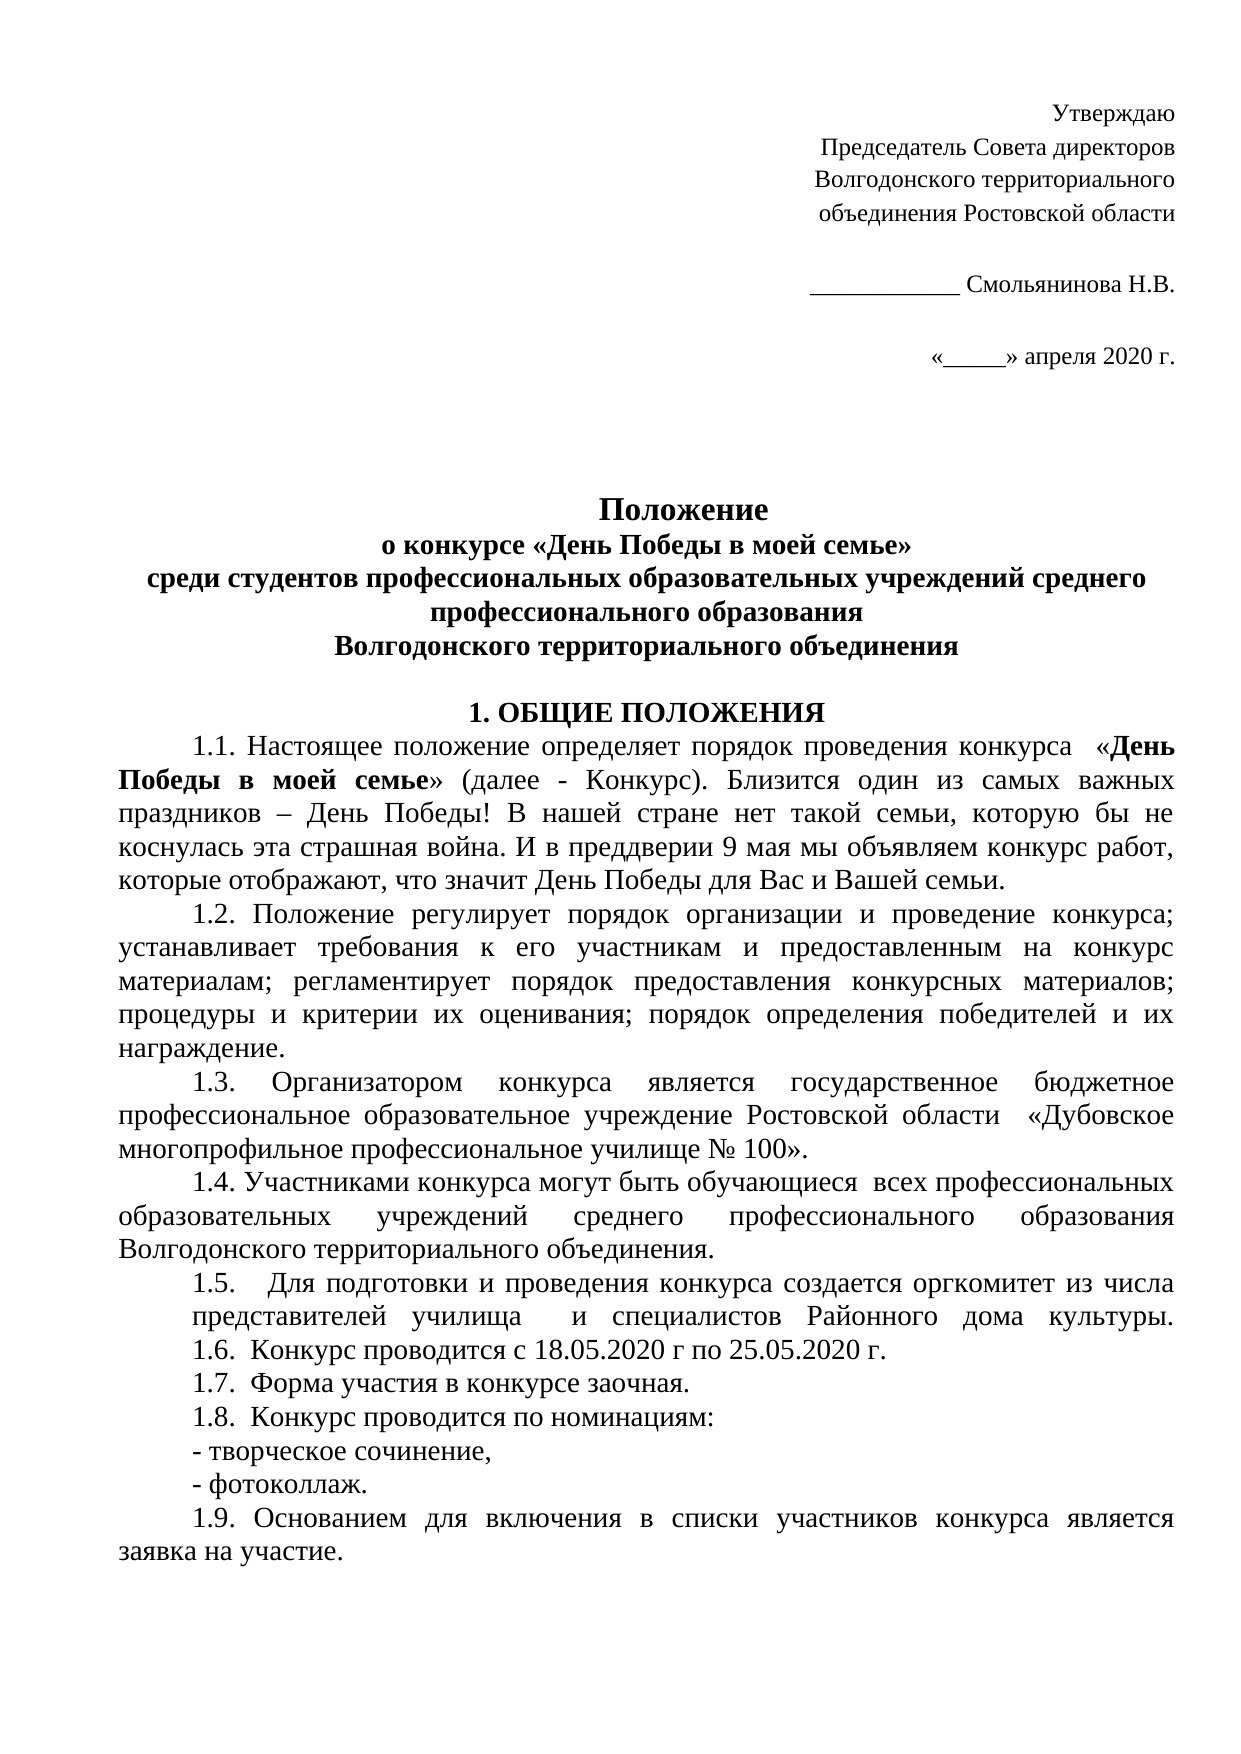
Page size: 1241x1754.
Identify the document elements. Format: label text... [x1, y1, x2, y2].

text 1.7. Форма участия в конкурсе заочная. [118, 1366, 1175, 1399]
text 1.9. Основанием для включения в списки участников конкурса является заявка на участие. [118, 1500, 1175, 1567]
text Волгодонского территориального [118, 164, 1175, 193]
text 1.2. Положение регулирует порядок организации и проведение конкурса; устанавливает требования к его участникам и предоставленным на конкурс материалам; регламентирует порядок предоставления конкурсных материалов; процедуры и критерии их оценивания; порядок определения победителей и их награждение. [118, 896, 1175, 1064]
text среди студентов профессиональных образовательных учреждений среднего профессионального образования Волгодонского территориального объединения [118, 561, 1175, 661]
text 1.1. Настоящее положение определяет порядок проведения конкурса «День Победы в моей семье» (далее - Конкурс). Близится один из самых важных праздников – День Победы! В нашей стране нет такой семьи, которую бы не коснулась эта страшная война. И в преддверии 9 мая мы объявляем конкурс работ, которые отображают, что значит День Победы для Вас и Вашей семьи. [118, 728, 1175, 896]
text «_____» апреля 2020 г. [118, 341, 1175, 369]
text Председатель Совета директоров [118, 132, 1175, 160]
text 1.5. Для подготовки и проведения конкурса создается оргкомитет из числа представителей училища и специалистов Районного дома культуры. 1.6. Конкурс проводится с 18.05.2020 г по 25.05.2020 г. [192, 1265, 1175, 1366]
text 1.3. Организатором конкурса является государственное бюджетное профессиональное образовательное учреждение Ростовской области «Дубовское многопрофильное профессиональное училище № 100». [118, 1064, 1175, 1164]
text 1.8. Конкурс проводится по номинациям: [118, 1399, 1175, 1433]
text о конкурсе «День Победы в моей семье» [118, 527, 1175, 561]
text - фотоколлаж. [118, 1466, 1175, 1500]
text объединения Ростовской области [118, 198, 1175, 226]
text 1.4. Участниками конкурса могут быть обучающиеся всех профессиональных образовательных учреждений среднего профессионального образования Волгодонского территориального объединения. [118, 1164, 1175, 1265]
text 1. ОБЩИЕ ПОЛОЖЕНИЯ [118, 695, 1175, 728]
text - творческое сочинение, [118, 1433, 1175, 1466]
text Утверждаю [118, 98, 1175, 127]
text ____________ Смольянинова Н.В. [118, 269, 1175, 298]
text Положение [118, 489, 1175, 527]
